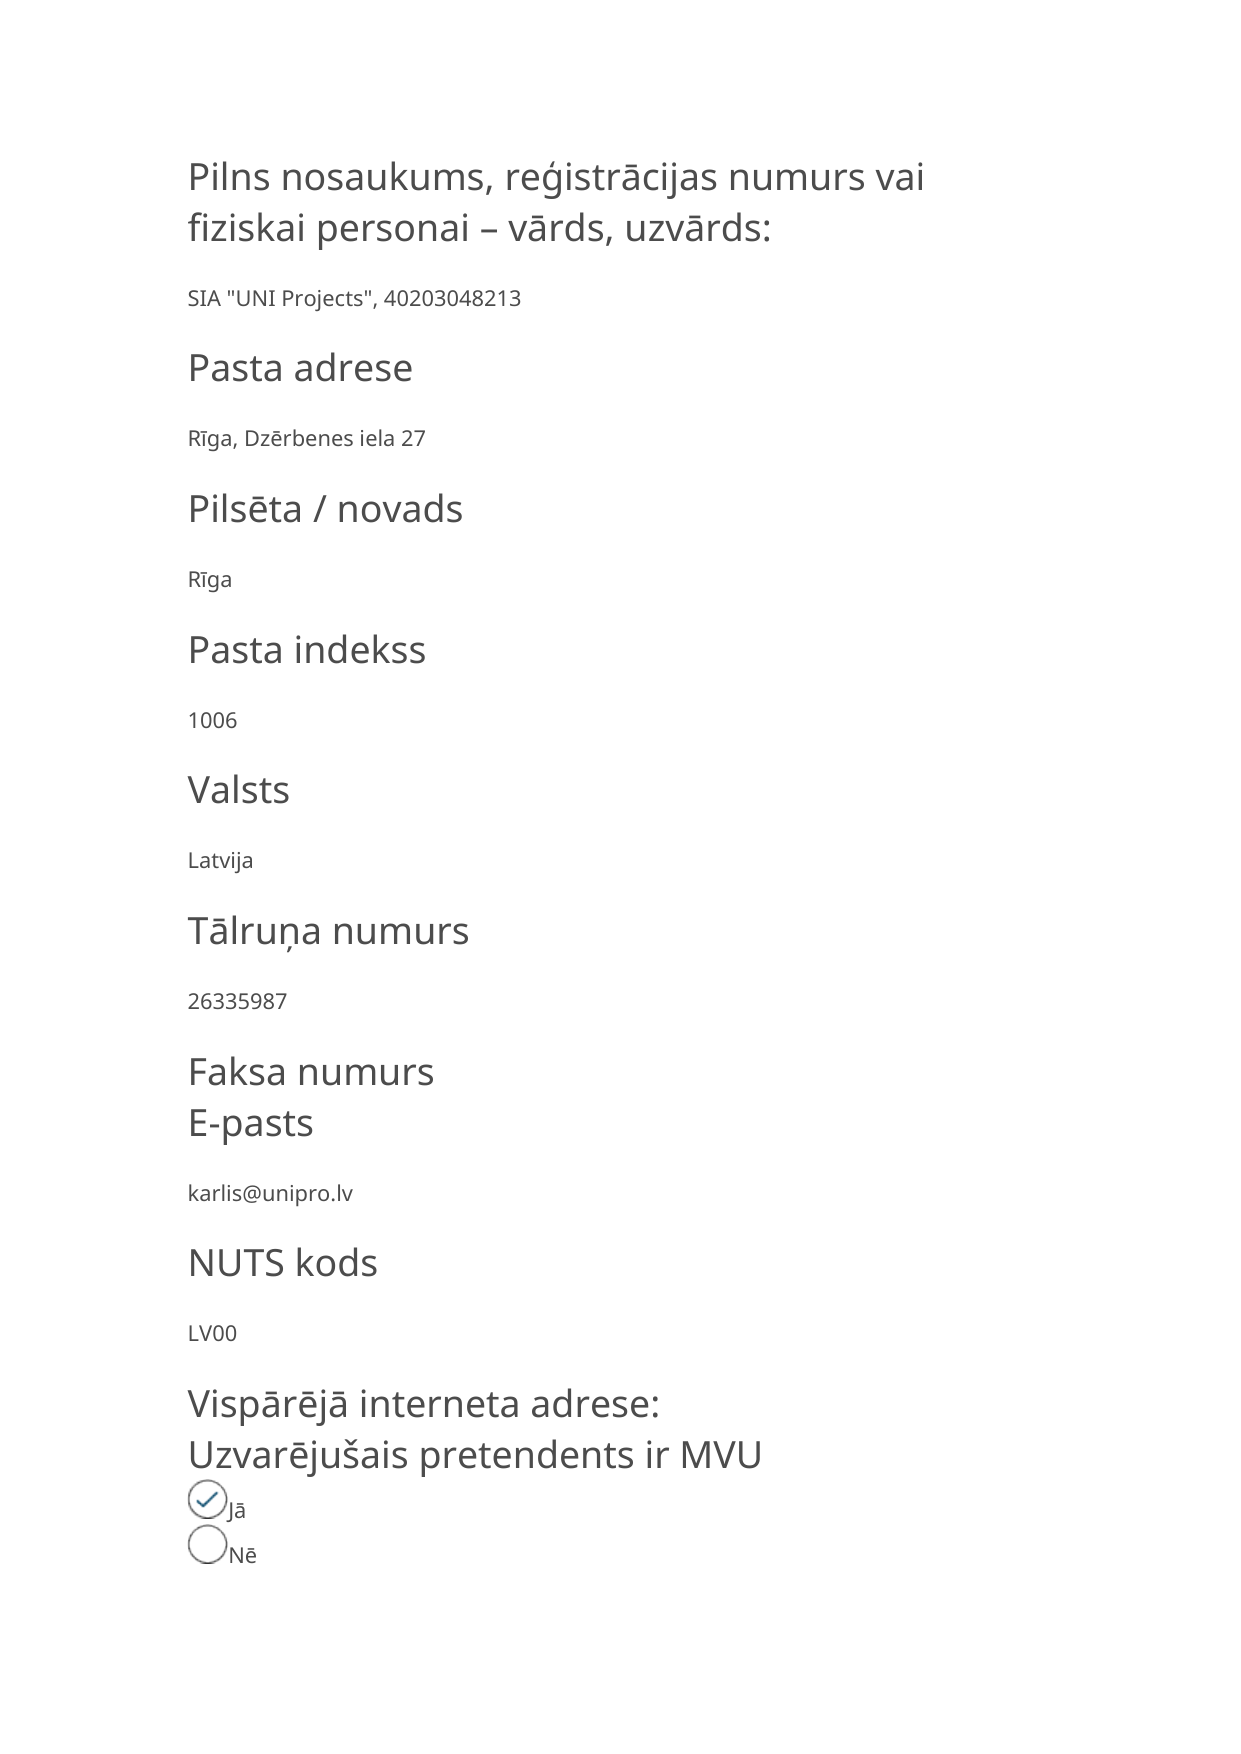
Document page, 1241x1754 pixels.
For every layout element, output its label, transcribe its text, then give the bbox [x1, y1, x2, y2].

picture [187, 1479, 229, 1519]
text Vispārējā interneta adrese: [187, 1377, 1053, 1428]
text SIA "UNI Projects", 40203048213 [187, 281, 1053, 312]
text Valsts [187, 763, 1053, 814]
picture [187, 1524, 229, 1564]
text karlis@unipro.lv [187, 1176, 1053, 1207]
text Latvija [187, 844, 1053, 875]
text Pasta indekss [187, 623, 1053, 674]
text Nē [187, 1524, 1053, 1570]
text 26335987 [187, 984, 1053, 1016]
text Pasta adrese [187, 342, 1053, 393]
text E-pasts [187, 1096, 1053, 1147]
text Rīga, Dzērbenes iela 27 [187, 422, 1053, 453]
text LV00 [187, 1317, 1053, 1348]
text Rīga [187, 562, 1053, 594]
text 1006 [187, 703, 1053, 734]
text Pilns nosaukums, reģistrācijas numurs vai fiziskai personai – vārds, uzvārds: [187, 150, 1053, 252]
text Pilsēta / novads [187, 482, 1053, 533]
text Tālruņa numurs [187, 904, 1053, 955]
text Uzvarējušais pretendents ir MVU [187, 1428, 1053, 1479]
text Faksa numurs [187, 1045, 1053, 1096]
text NUTS kods [187, 1236, 1053, 1287]
text Jā [187, 1479, 1053, 1524]
